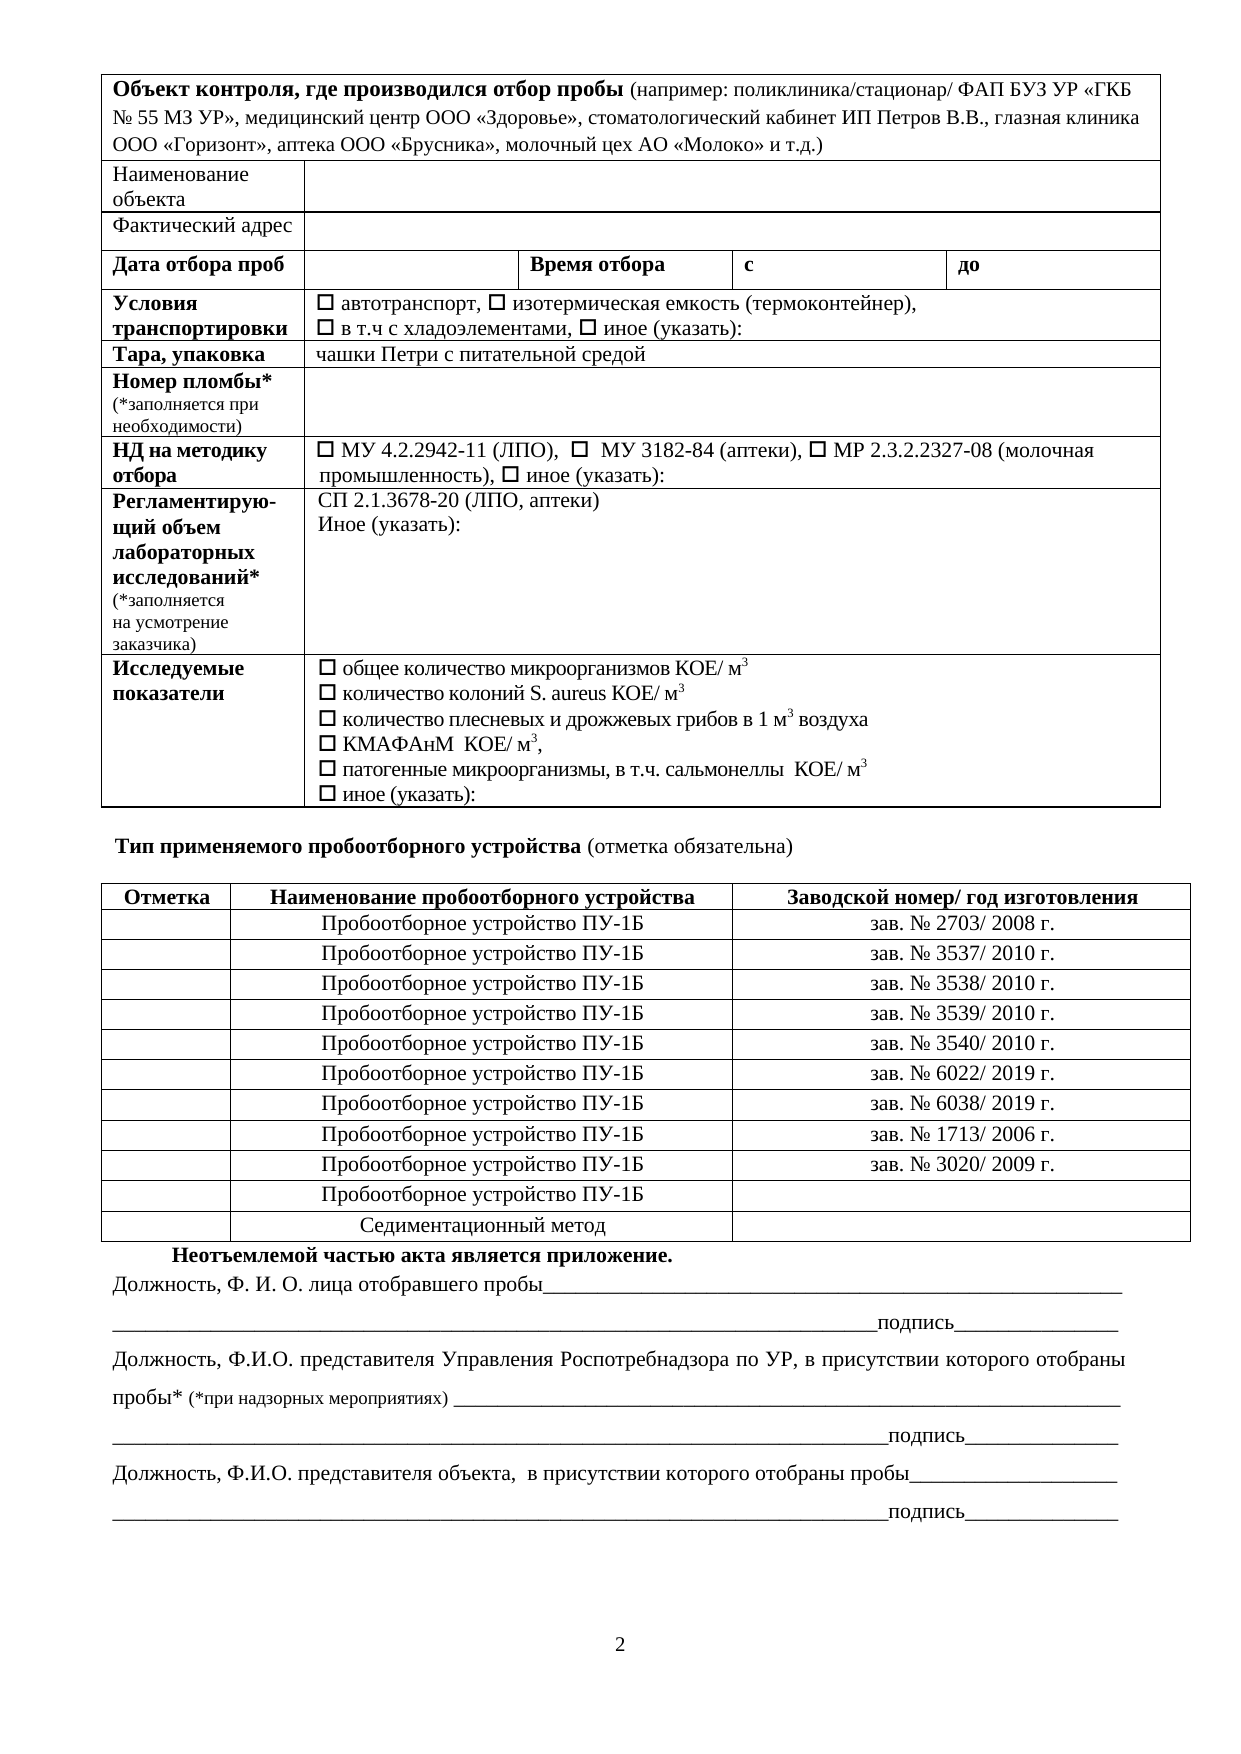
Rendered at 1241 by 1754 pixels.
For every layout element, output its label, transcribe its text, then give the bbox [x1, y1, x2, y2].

table_cell Дата отбора проб [102, 251, 304, 289]
table_cell Пробоотборное устройство ПУ-1Б [231, 970, 732, 999]
table_cell зав. № 1713/ 2006 г. [733, 1121, 1190, 1150]
text Должность, Ф.И.О. представителя объекта, в присутствии которого отобраны пробы___________________ [112, 1460, 1128, 1485]
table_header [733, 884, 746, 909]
table_cell зав. № 2703/ 2008 г. [733, 910, 1190, 939]
text Тип применяемого пробоотборного устройства (отметка обязательна) [114, 833, 1128, 858]
table_cell [102, 1212, 230, 1241]
table_cell СП 2.1.3678-20 (ЛПО, аптеки) Иное (указать): [305, 489, 1160, 654]
text Должность, Ф.И.О. представителя Управления Роспотребнадзора по УР, в присутствии которого отобраны пробы* (*при надзорных мероприятиях) _____________________________________________________________ [112, 1346, 1128, 1409]
text ______________________________________________________________________подпись_______________ [112, 1309, 1128, 1334]
table_cell Исследуемые показатели [102, 655, 304, 806]
table_cell [733, 1212, 1190, 1241]
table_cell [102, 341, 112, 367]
table_cell [102, 1000, 230, 1029]
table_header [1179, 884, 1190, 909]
table_cell Пробоотборное устройство ПУ-1Б [231, 1030, 732, 1059]
table_cell Пробоотборное устройство ПУ-1Б [231, 1060, 732, 1089]
table_cell МУ 4.2.2942-11 (ЛПО), МУ 3182-84 (аптеки), MP 2.3.2.2327-08 (молочная промышленность), иное (указать): [305, 437, 1160, 487]
table_cell Пробоотборное устройство ПУ-1Б [231, 1151, 732, 1180]
table_cell [102, 970, 230, 999]
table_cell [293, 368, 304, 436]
table_cell зав. № 3538/ 2010 г. [733, 970, 1190, 999]
table_cell Пробоотборное устройство ПУ-1Б [231, 940, 732, 969]
table_cell Объект контроля, где производился отбор пробы (например: поликлиника/стационар/ ФАП БУЗ УР «ГКБ № 55 МЗ УР», медицинский центр ООО «Здоровье», стоматологический кабинет ИП Петров В.В., глазная клиника ООО «Горизонт», аптека ООО «Брусника», молочный цех АО «Молоко» и т.д.) [102, 75, 1160, 160]
table_cell [305, 251, 518, 289]
table_cell Седиментационный метод [231, 1212, 732, 1241]
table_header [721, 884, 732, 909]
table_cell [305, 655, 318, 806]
table_cell [102, 910, 230, 939]
table_cell автотранспорт, изотермическая емкость (термоконтейнер), в т.ч с хладоэлементами, иное (указать): [305, 290, 1160, 340]
table_cell Время отбора [519, 251, 732, 289]
table_cell зав. № 3539/ 2010 г. [733, 1000, 1190, 1029]
table_cell Пробоотборное устройство ПУ-1Б [231, 910, 732, 939]
table_cell Пробоотборное устройство ПУ-1Б [231, 1000, 732, 1029]
text Неотъемлемой частью акта является приложение. [112, 1242, 1128, 1267]
table_cell [102, 1090, 230, 1119]
table_cell Регламентирую-щий объем лабораторных исследований* (*заполняется на усмотрение заказчика) [102, 489, 304, 654]
table_cell зав. № 6022/ 2019 г. [733, 1060, 1190, 1089]
table_cell до [947, 251, 1160, 289]
table_cell [305, 161, 1160, 211]
table_cell чашки Петри с питательной средой [305, 341, 1160, 367]
table_cell [733, 1181, 1190, 1211]
text _______________________________________________________________________подпись______________ [112, 1422, 1128, 1447]
table_cell [102, 1151, 230, 1180]
table_cell зав. № 3540/ 2010 г. [733, 1030, 1190, 1059]
table_cell [102, 1121, 230, 1150]
table_cell Наименование объекта [102, 161, 304, 211]
table_cell зав. № 3537/ 2010 г. [733, 940, 1190, 969]
table_cell Пробоотборное устройство ПУ-1Б [231, 1121, 732, 1150]
table_cell [102, 1030, 230, 1059]
table_cell [305, 368, 1160, 436]
table_cell с [733, 251, 946, 289]
table_cell Пробоотборное устройство ПУ-1Б [231, 1090, 732, 1119]
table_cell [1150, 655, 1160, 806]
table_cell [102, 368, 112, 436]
table_cell [102, 940, 230, 969]
table_cell зав. № 3020/ 2009 г. [733, 1151, 1190, 1180]
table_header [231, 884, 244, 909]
text Должность, Ф. И. О. лица отобравшего пробы_____________________________________________________ [112, 1271, 1128, 1296]
table_cell Пробоотборное устройство ПУ-1Б [231, 1181, 732, 1211]
table_cell Фактический адрес [102, 213, 304, 250]
table_cell [305, 213, 1160, 250]
text _______________________________________________________________________подпись______________ [112, 1498, 1128, 1523]
table_cell зав. № 6038/ 2019 г. [733, 1090, 1190, 1119]
table_cell [102, 1060, 230, 1089]
table_cell [102, 1181, 230, 1211]
